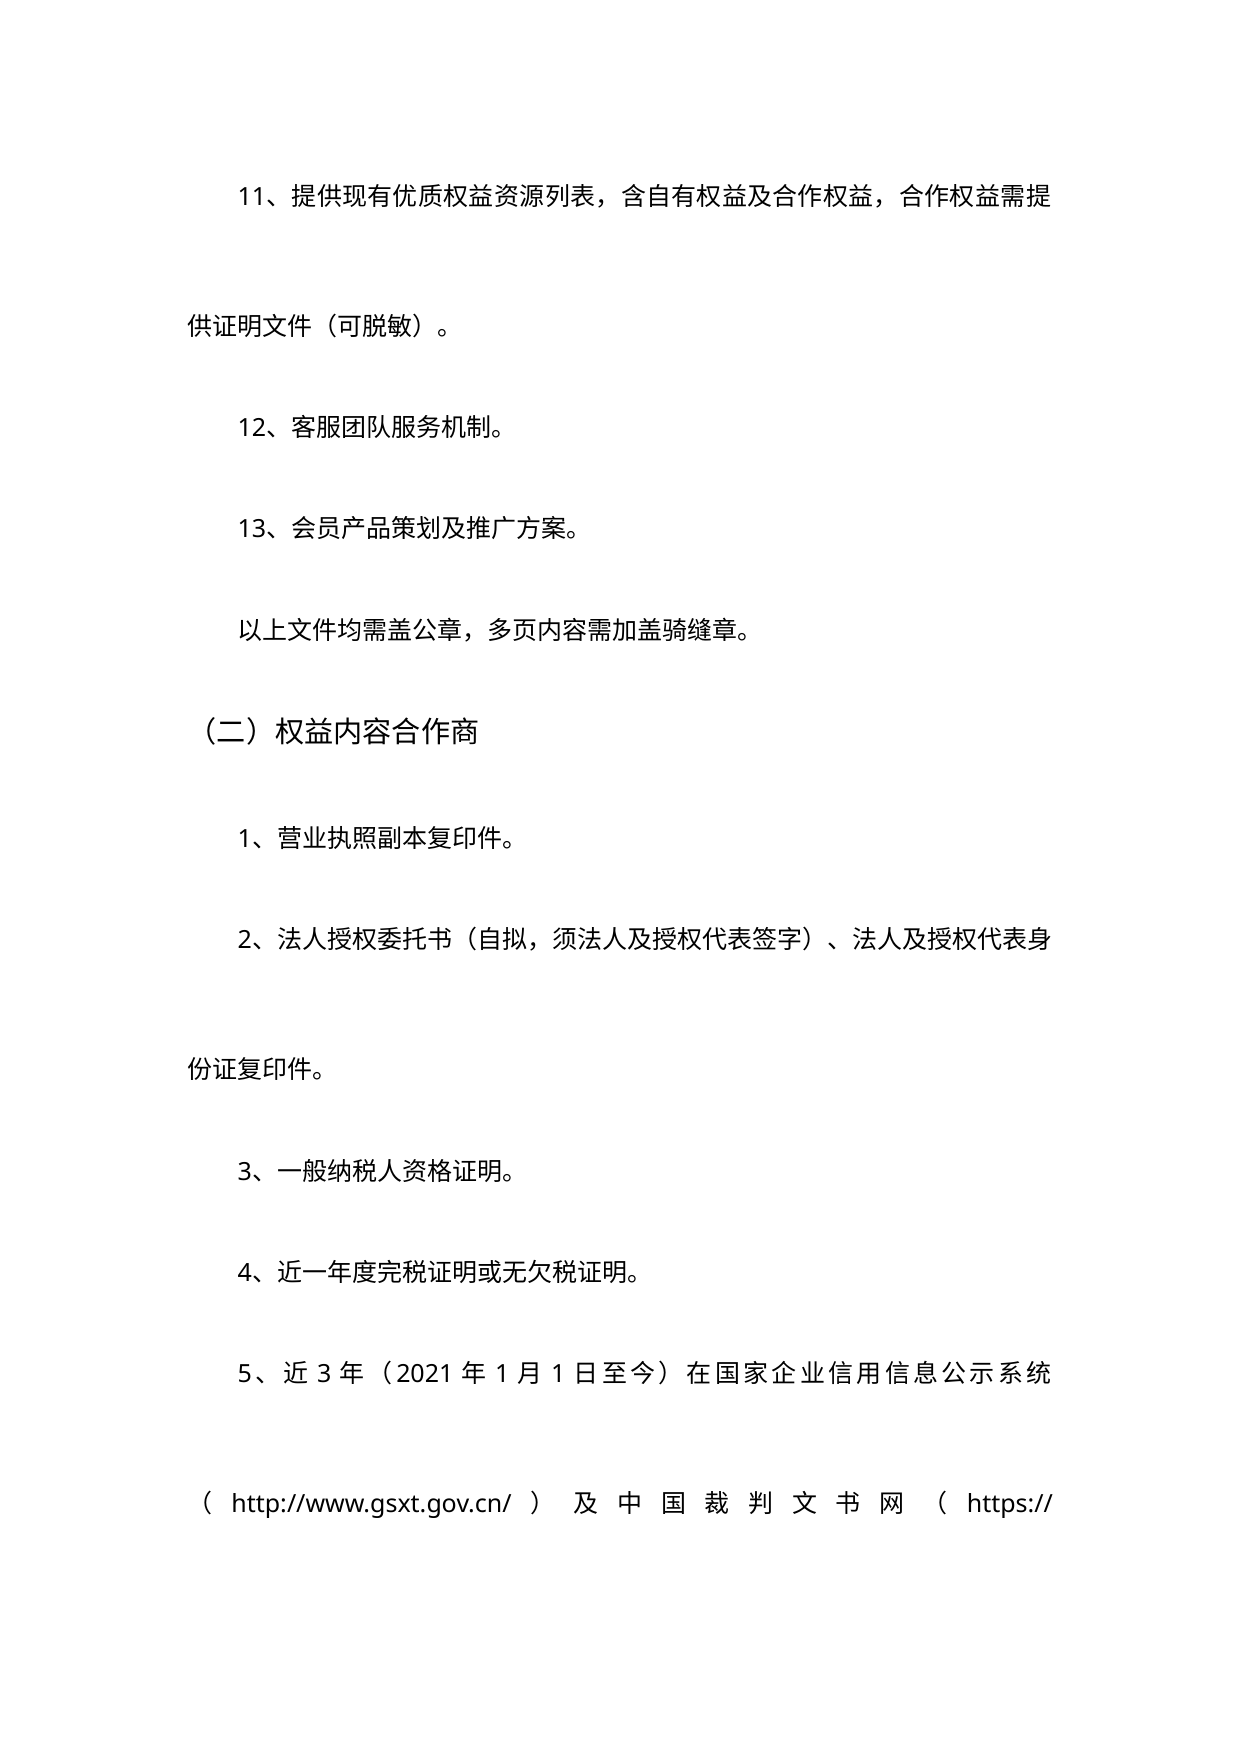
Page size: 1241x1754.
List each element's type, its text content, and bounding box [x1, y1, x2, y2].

text 3、一般纳税人资格证明。 [187, 1137, 1053, 1202]
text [187, 1339, 1053, 1534]
text 12、客服团队服务机制。 [187, 393, 1053, 458]
text 2、法人授权委托书（自拟，须法人及授权代表签字）、法人及授权代表身份证复印件。 [187, 906, 1053, 1101]
text 以上文件均需盖公章，多页内容需加盖骑缝章。 [187, 596, 1053, 661]
list 权益内容合作商 [187, 697, 1053, 762]
text 1、营业执照副本复印件。 [187, 804, 1053, 869]
text 11、提供现有优质权益资源列表，含自有权益及合作权益，合作权益需提供证明文件（可脱敏）。 [187, 162, 1053, 357]
text 4、近一年度完税证明或无欠税证明。 [187, 1238, 1053, 1303]
text 13、会员产品策划及推广方案。 [187, 494, 1053, 559]
